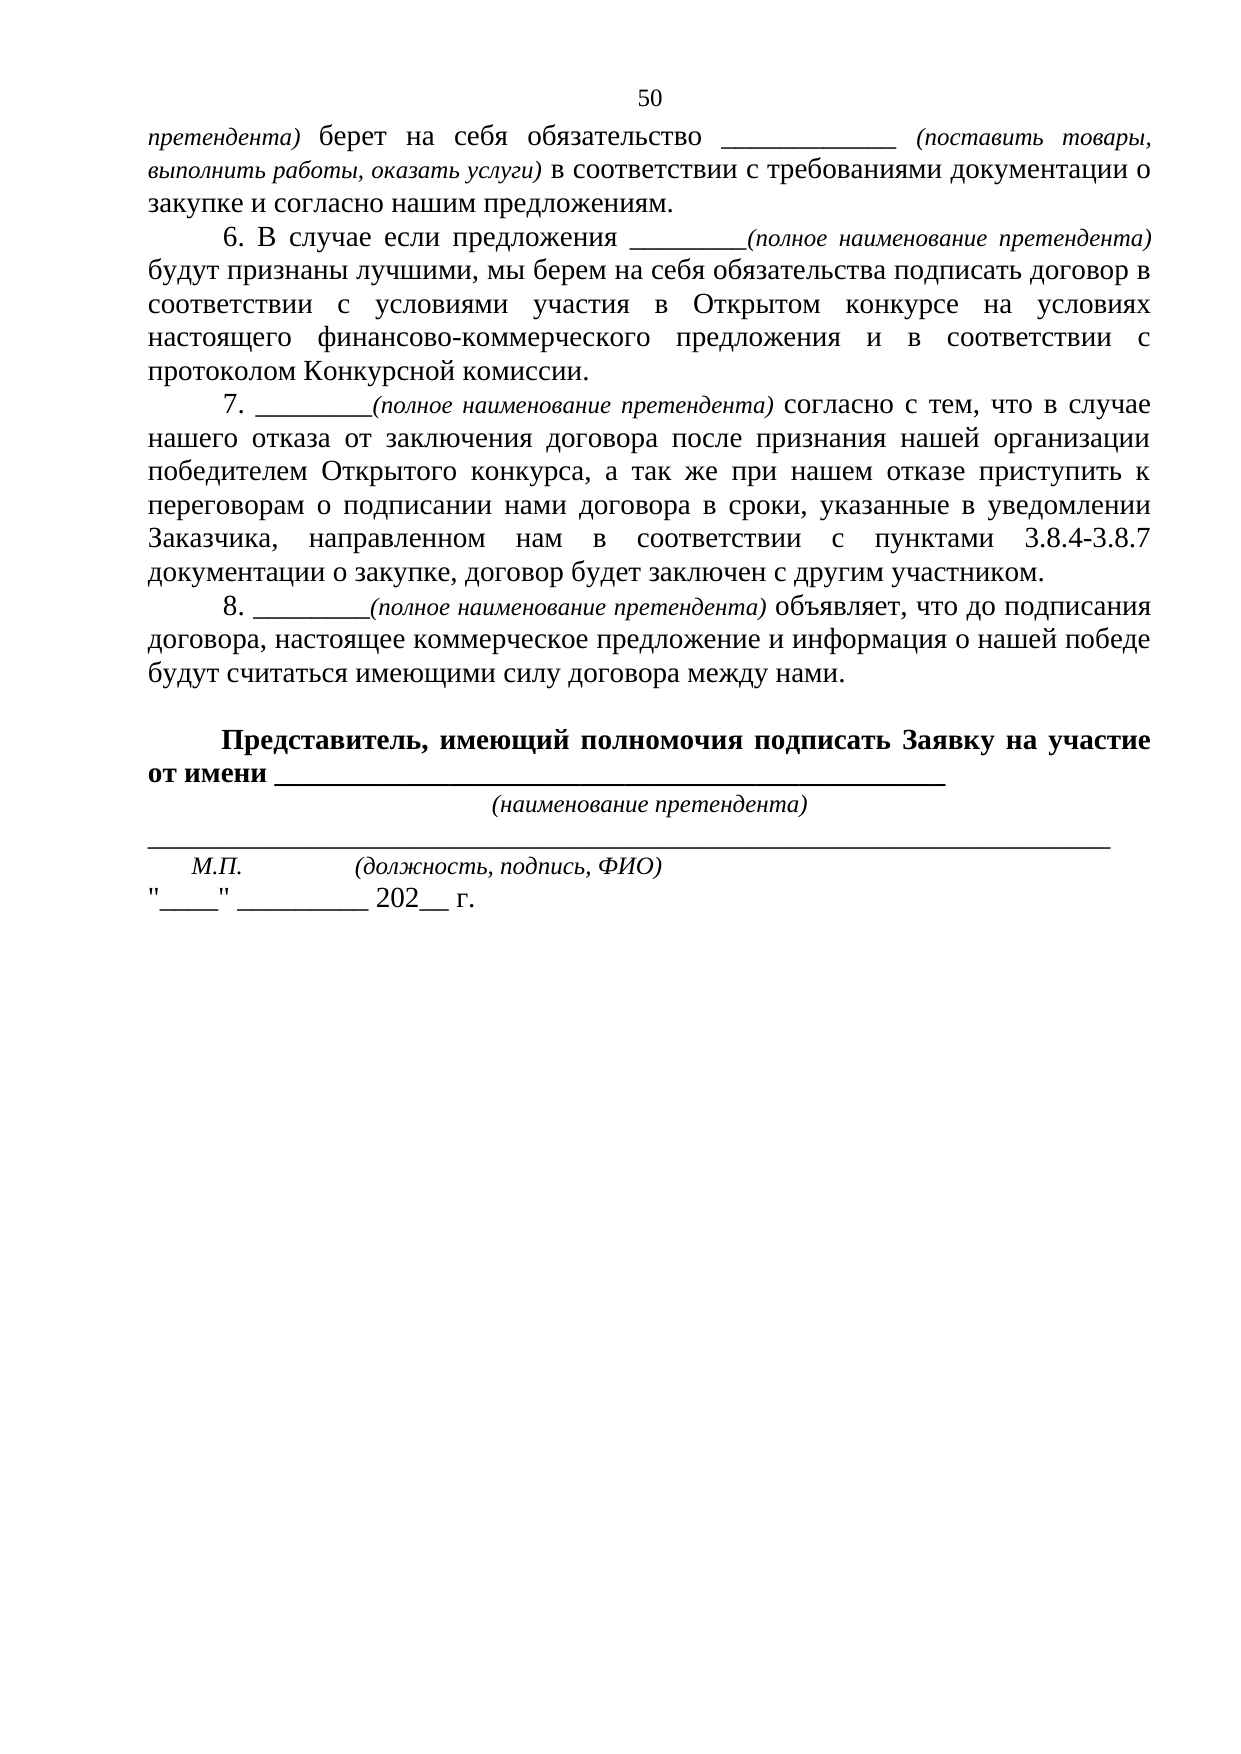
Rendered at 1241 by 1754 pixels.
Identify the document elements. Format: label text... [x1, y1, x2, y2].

text 8. ________(полное наименование претендента) объявляет, что до подписания договора, настоящее коммерческое предложение и информация о нашей победе будут считаться имеющими силу договора между нами. [148, 588, 1152, 688]
text М.П. (должность, подпись, ФИО) [148, 851, 1152, 880]
text "____" _________ 202__ г. [148, 880, 1152, 913]
text Представитель, имеющий полномочия подписать Заявку на участие от имени ______________________________________________ [148, 722, 1152, 789]
text (наименование претендента) [148, 789, 1152, 818]
text 7. ________(полное наименование претендента) согласно с тем, что в случае нашего отказа от заключения договора после признания нашей организации победителем Открытого конкурса, а так же при нашем отказе приступить к переговорам о подписании нами договора в сроки, указанные в уведомлении Заказчика, направленном нам в соответствии с пунктами 3.8.4-3.8.7 документации о закупке, договор будет заключен с другим участником. [148, 386, 1152, 588]
text __________________________________________________________________ [148, 818, 1152, 851]
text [148, 118, 1152, 219]
text 6. В случае если предложения ________(полное наименование претендента) будут признаны лучшими, мы берем на себя обязательства подписать договор в соответствии с условиями участия в Открытом конкурсе на условиях настоящего финансово-коммерческого предложения и в соответствии с протоколом Конкурсной комиссии. [148, 219, 1152, 386]
